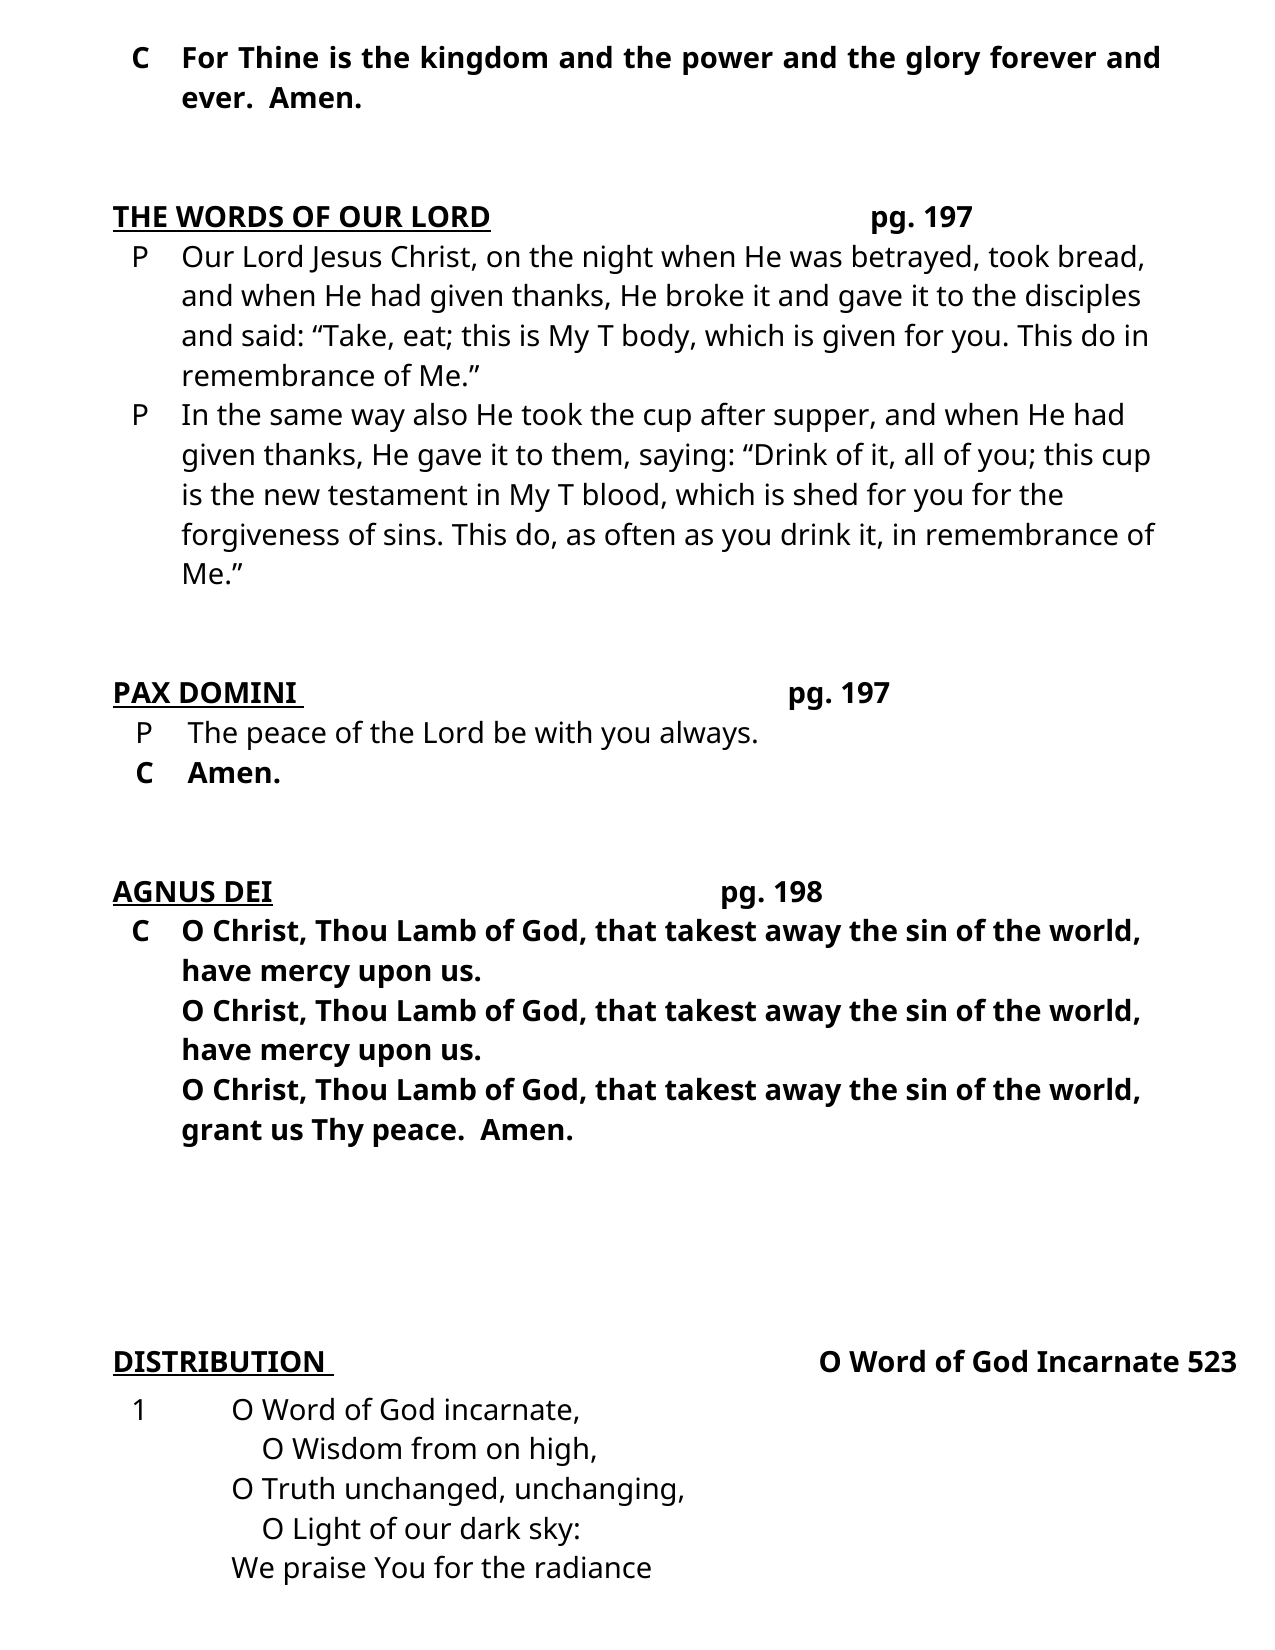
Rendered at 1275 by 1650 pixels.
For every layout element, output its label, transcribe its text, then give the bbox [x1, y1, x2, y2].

text AGNUS DEI pg. 198 [112, 871, 1162, 911]
text C For Thine is the kingdom and the power and the glory forever and ever. Amen. [131, 37, 1162, 117]
text P Our Lord Jesus Christ, on the night when He was betrayed, took bread, and when He had given thanks, He broke it and gave it to the disciples and said: “Take, eat; this is My T body, which is given for you. This do in remembrance of Me.” [131, 236, 1162, 395]
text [131, 1389, 1162, 1587]
text THE WORDS OF OUR LORD pg. 197 [112, 196, 1162, 236]
text O Christ, Thou Lamb of God, that takest away the sin of the world, have mercy upon us. [181, 990, 1162, 1069]
text O Christ, Thou Lamb of God, that takest away the sin of the world, grant us Thy peace. Amen. [181, 1069, 1162, 1149]
text PAX DOMINI pg. 197 [112, 672, 1162, 712]
text C O Christ, Thou Lamb of God, that takest away the sin of the world, have mercy upon us. [131, 911, 1162, 990]
text DISTRIBUTION O Word of God Incarnate 523 [112, 1341, 1162, 1381]
text C Amen. [112, 752, 1162, 792]
text P In the same way also He took the cup after supper, and when He had given thanks, He gave it to them, saying: “Drink of it, all of you; this cup is the new testament in My T blood, which is shed for you for the forgiveness of sins. This do, as often as you drink it, in remembrance of Me.” [131, 395, 1162, 593]
text P The peace of the Lord be with you always. [112, 712, 1162, 752]
